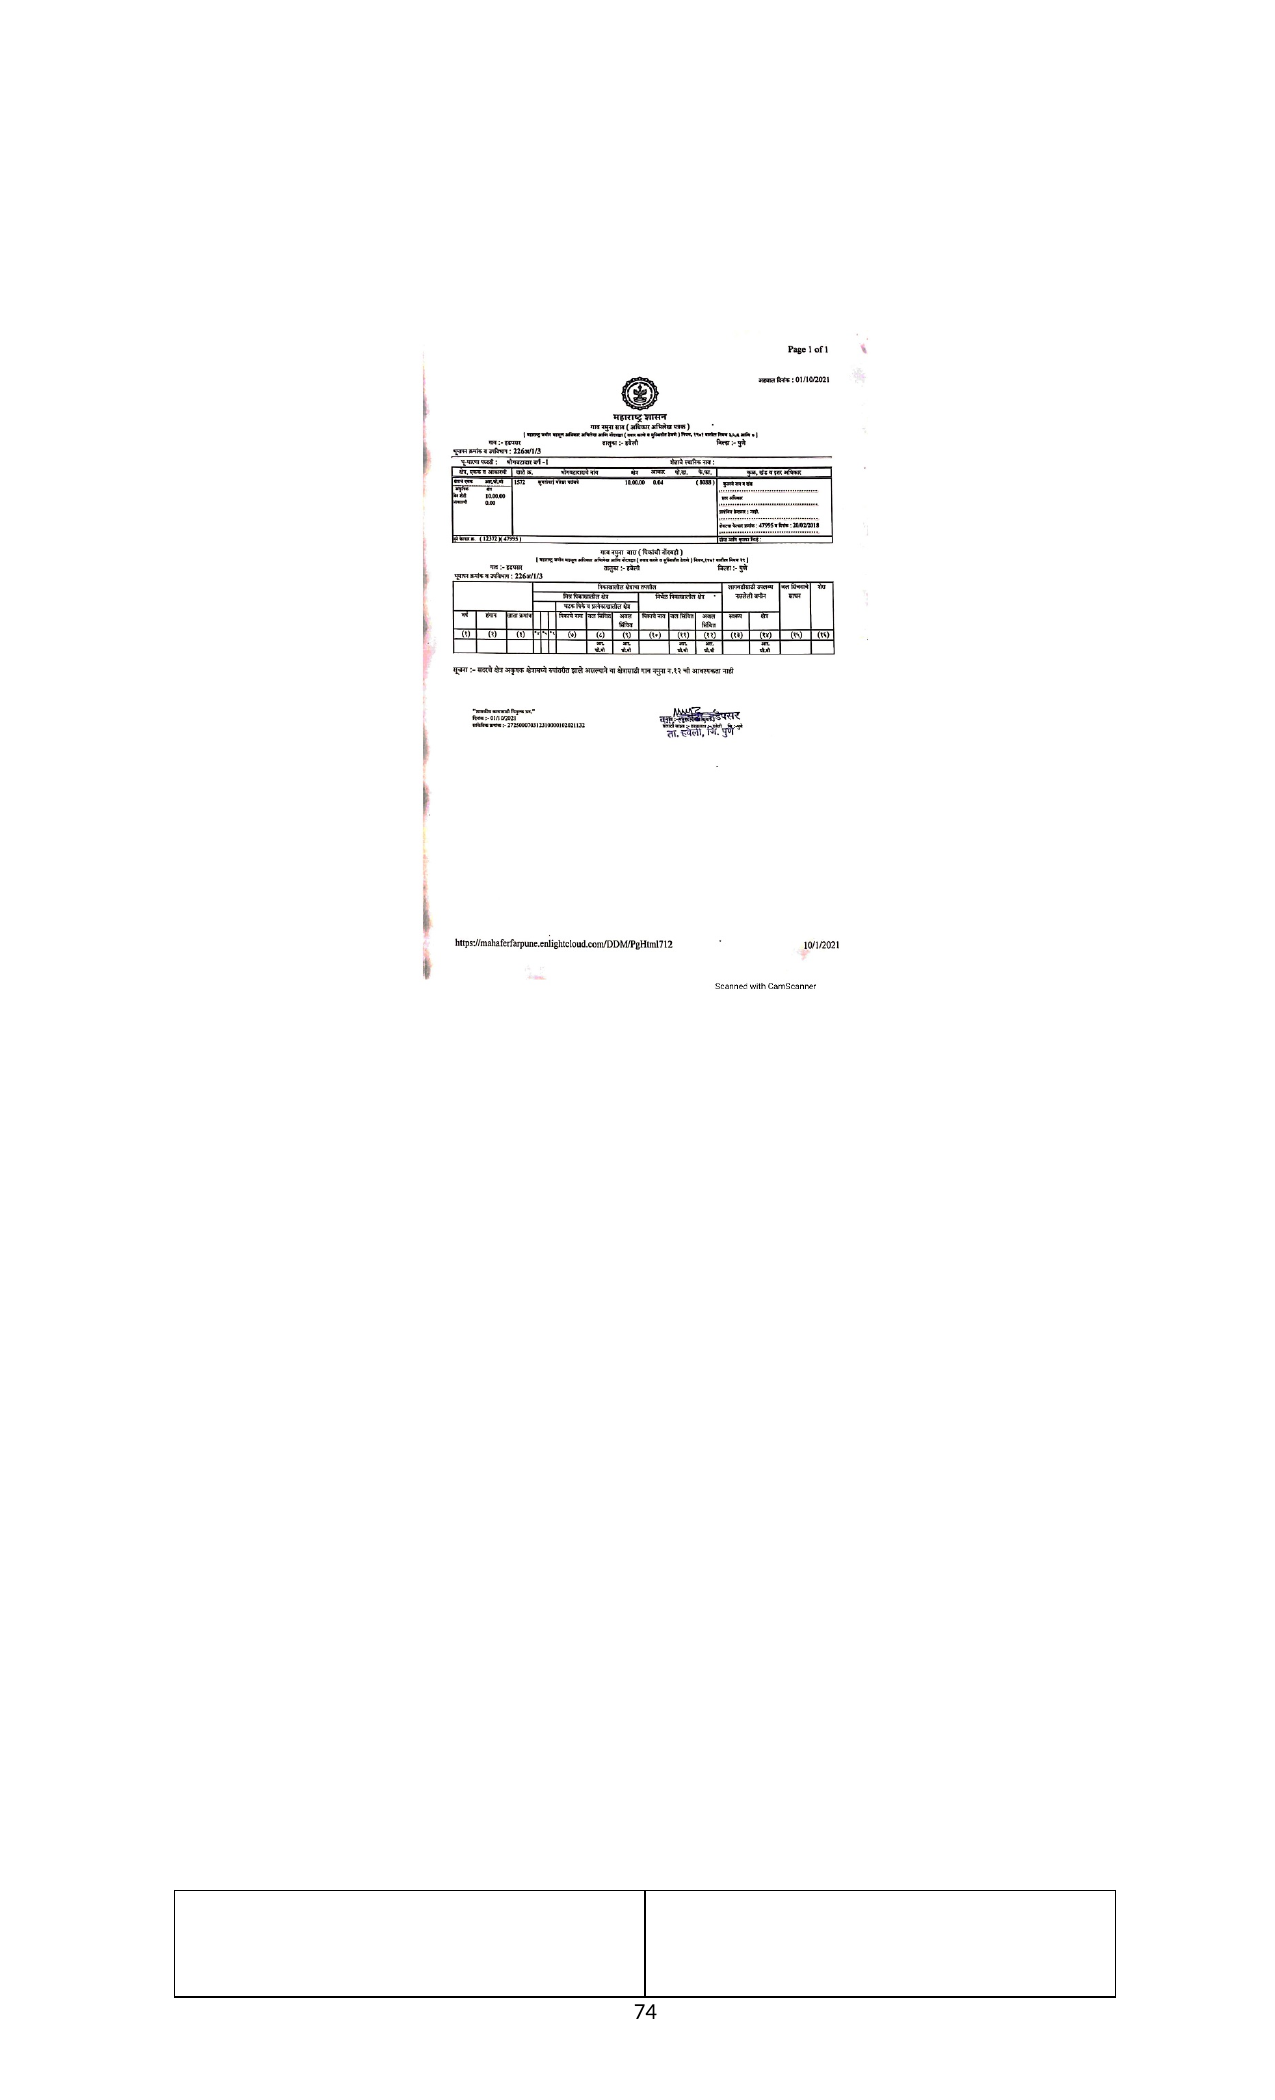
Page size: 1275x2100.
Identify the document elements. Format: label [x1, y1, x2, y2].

picture [408, 330, 882, 999]
